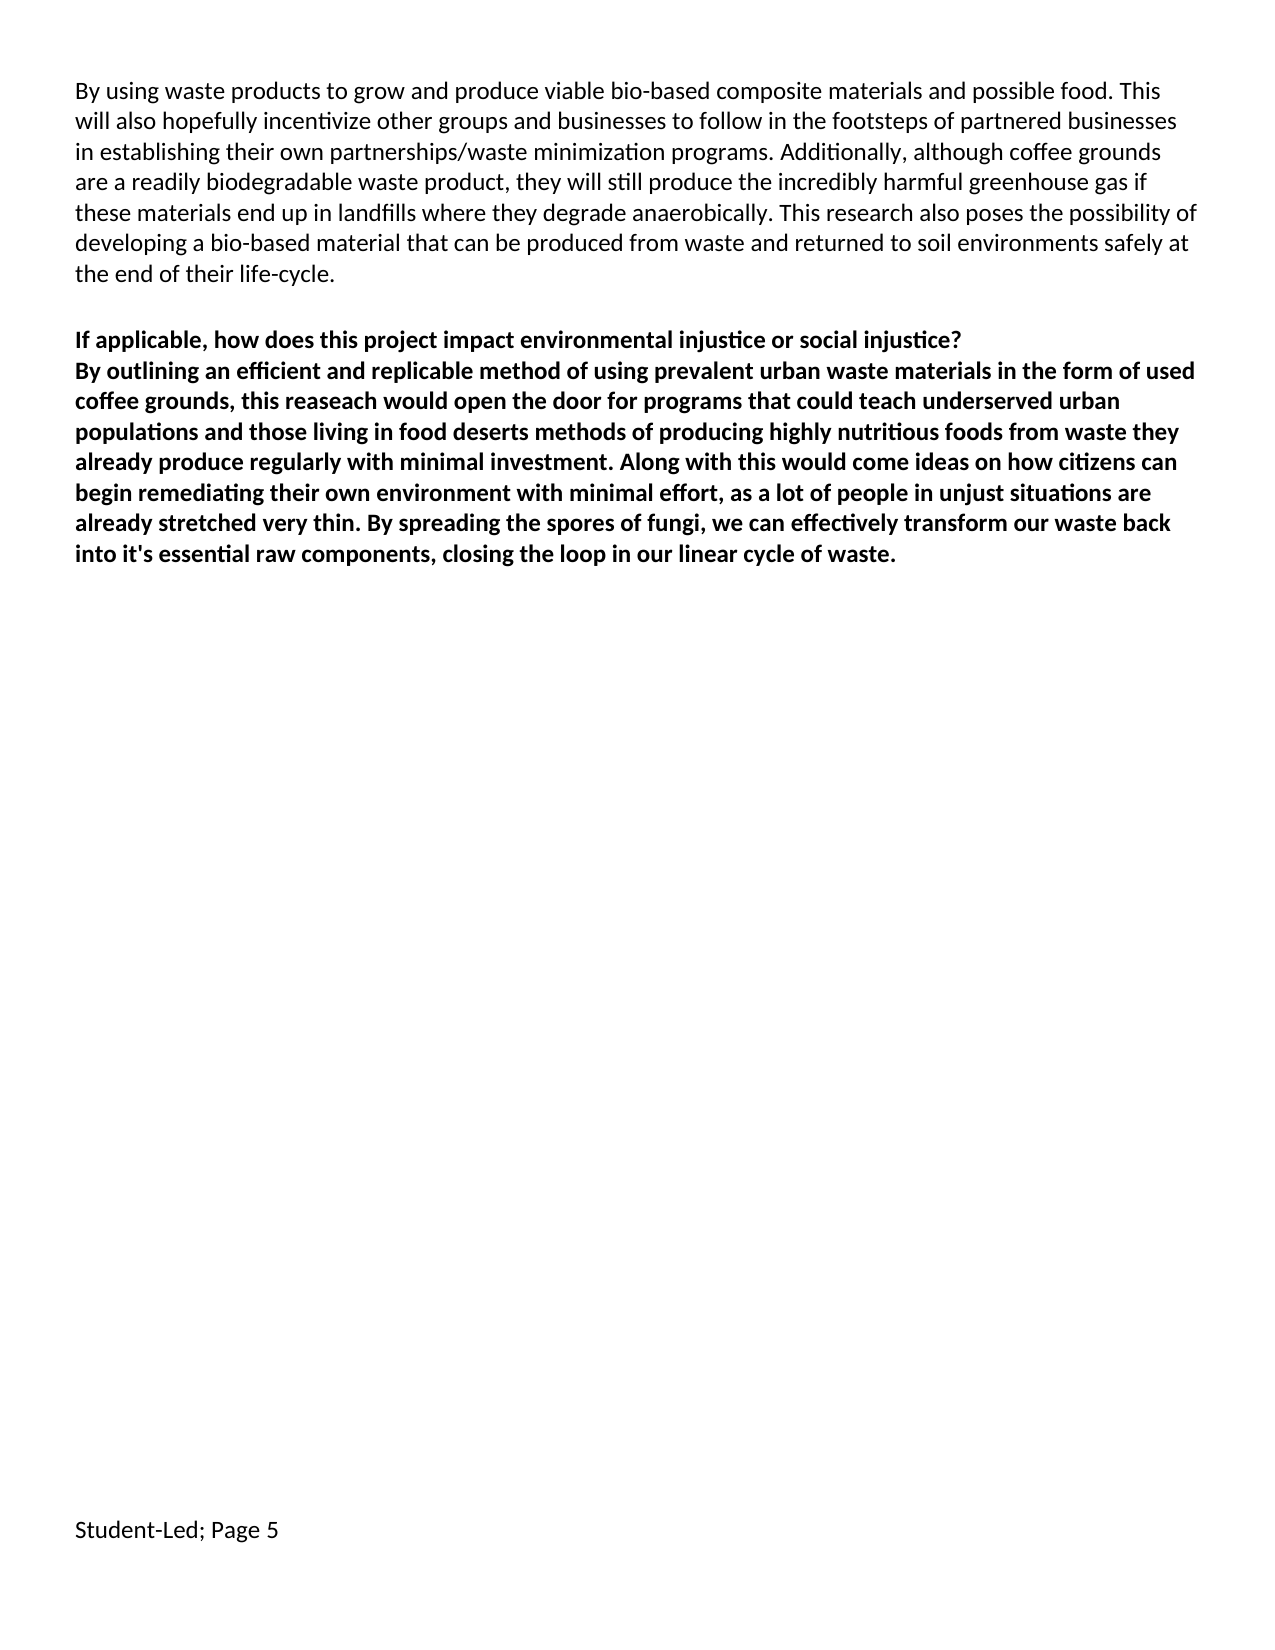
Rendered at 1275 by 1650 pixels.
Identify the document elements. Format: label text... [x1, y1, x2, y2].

text By outlining an efficient and replicable method of using prevalent urban waste materials in the form of used coffee grounds, this reaseach would open the door for programs that could teach underserved urban populations and those living in food deserts methods of producing highly nutritious foods from waste they already produce regularly with minimal investment. Along with this would come ideas on how citizens can begin remediating their own environment with minimal effort, as a lot of people in unjust situations are already stretched very thin. By spreading the spores of fungi, we can effectively transform our waste back into it's essential raw components, closing the loop in our linear cycle of waste. [75, 355, 1200, 568]
text If applicable, how does this project impact environmental injustice or social injustice? [75, 324, 1200, 355]
text By using waste products to grow and produce viable bio-based composite materials and possible food. This will also hopefully incentivize other groups and businesses to follow in the footsteps of partnered businesses in establishing their own partnerships/waste minimization programs. Additionally, although coffee grounds are a readily biodegradable waste product, they will still produce the incredibly harmful greenhouse gas if these materials end up in landfills where they degrade anaerobically. This research also poses the possibility of developing a bio-based material that can be produced from waste and returned to soil environments safely at the end of their life-cycle. [75, 75, 1200, 289]
